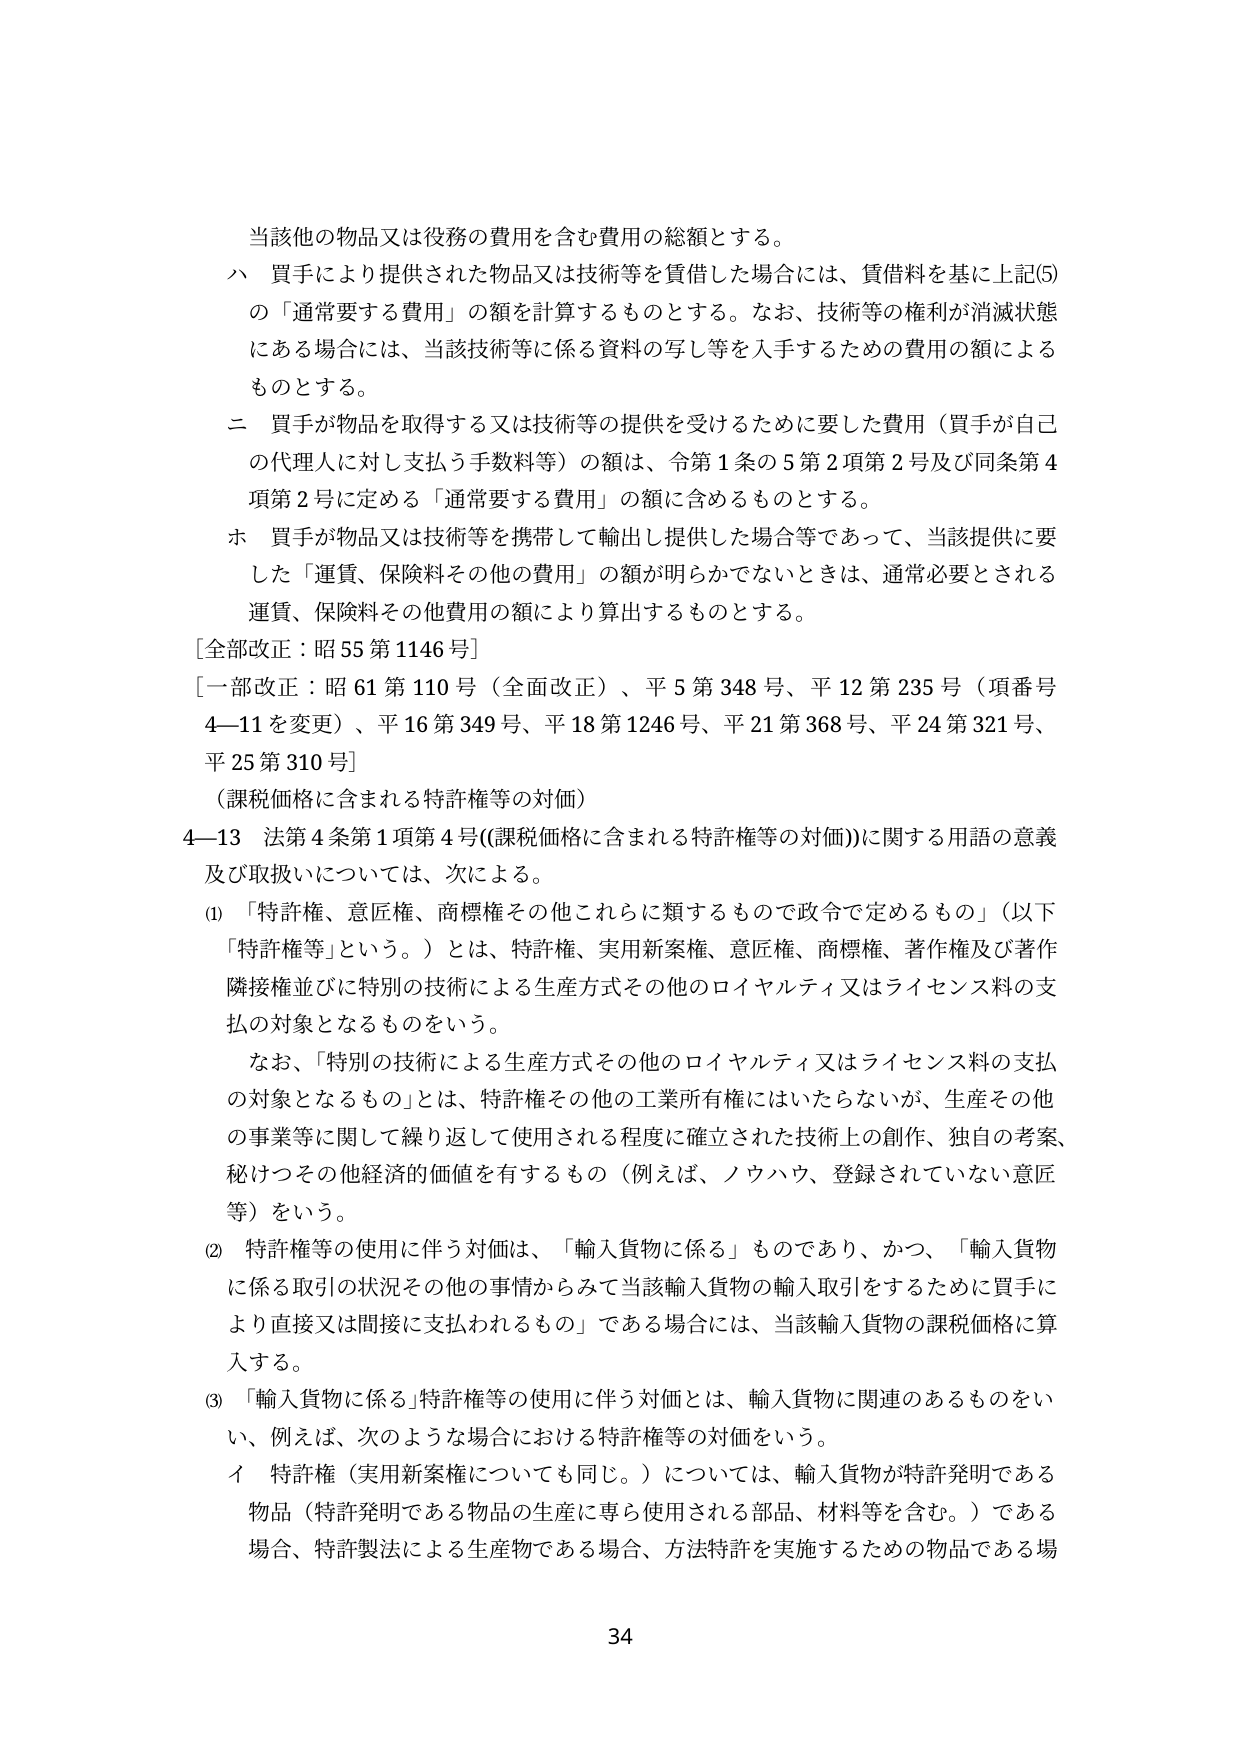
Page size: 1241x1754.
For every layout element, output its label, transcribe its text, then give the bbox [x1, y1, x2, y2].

text ［一部改正：昭61第110号（全面改正）、平5第348号、平12第235号（項番号4―11を変更）、平16第349号、平18第1246号、平21第368号、平24第321号、平25第310号］ [183, 667, 1058, 779]
text ニ 買手が物品を取得する又は技術等の提供を受けるために要した費用（買手が自己の代理人に対し支払う手数料等）の額は、令第1条の5第2項第2号及び同条第4項第2号に定める「通常要する費用」の額に含めるものとする。 [226, 404, 1058, 517]
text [226, 1454, 1058, 1567]
text ホ 買手が物品又は技術等を携帯して輸出し提供した場合等であって、当該提供に要した「運賃、保険料その他の費用」の額が明らかでないときは、通常必要とされる運賃、保険料その他費用の額により算出するものとする。 [226, 517, 1058, 629]
text （課税価格に含まれる特許権等の対価） [204, 779, 1058, 817]
text ⑴ ｢特許権、意匠権、商標権その他これらに類するもので政令で定めるもの｣（以下｢特許権等｣という。）とは、特許権、実用新案権、意匠権、商標権、著作権及び著作隣接権並びに特別の技術による生産方式その他のロイヤルティ又はライセンス料の支払の対象となるものをいう。 [204, 892, 1058, 1042]
text ［全部改正：昭55第1146号］ [183, 629, 1058, 667]
text なお、｢特別の技術による生産方式その他のロイヤルティ又はライセンス料の支払の対象となるもの｣とは、特許権その他の工業所有権にはいたらないが、生産その他の事業等に関して繰り返して使用される程度に確立された技術上の創作、独自の考案、秘けつその他経済的価値を有するもの（例えば、ノウハウ、登録されていない意匠等）をいう。 [226, 1042, 1058, 1229]
text ⑵ 特許権等の使用に伴う対価は、「輸入貨物に係る」ものであり、かつ、「輸入貨物に係る取引の状況その他の事情からみて当該輸入貨物の輸入取引をするために買手により直接又は間接に支払われるもの」である場合には、当該輸入貨物の課税価格に算入する。 [204, 1229, 1058, 1379]
text ⑶ ｢輸入貨物に係る｣特許権等の使用に伴う対価とは、輸入貨物に関連のあるものをいい、例えば、次のような場合における特許権等の対価をいう。 [204, 1379, 1058, 1454]
text ハ 買手により提供された物品又は技術等を賃借した場合には、賃借料を基に上記⑸の「通常要する費用」の額を計算するものとする。なお、技術等の権利が消滅状態にある場合には、当該技術等に係る資料の写し等を入手するための費用の額によるものとする。 [226, 254, 1058, 404]
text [226, 217, 1058, 254]
text 4―13 法第4条第1項第4号((課税価格に含まれる特許権等の対価))に関する用語の意義及び取扱いについては、次による。 [183, 817, 1058, 892]
